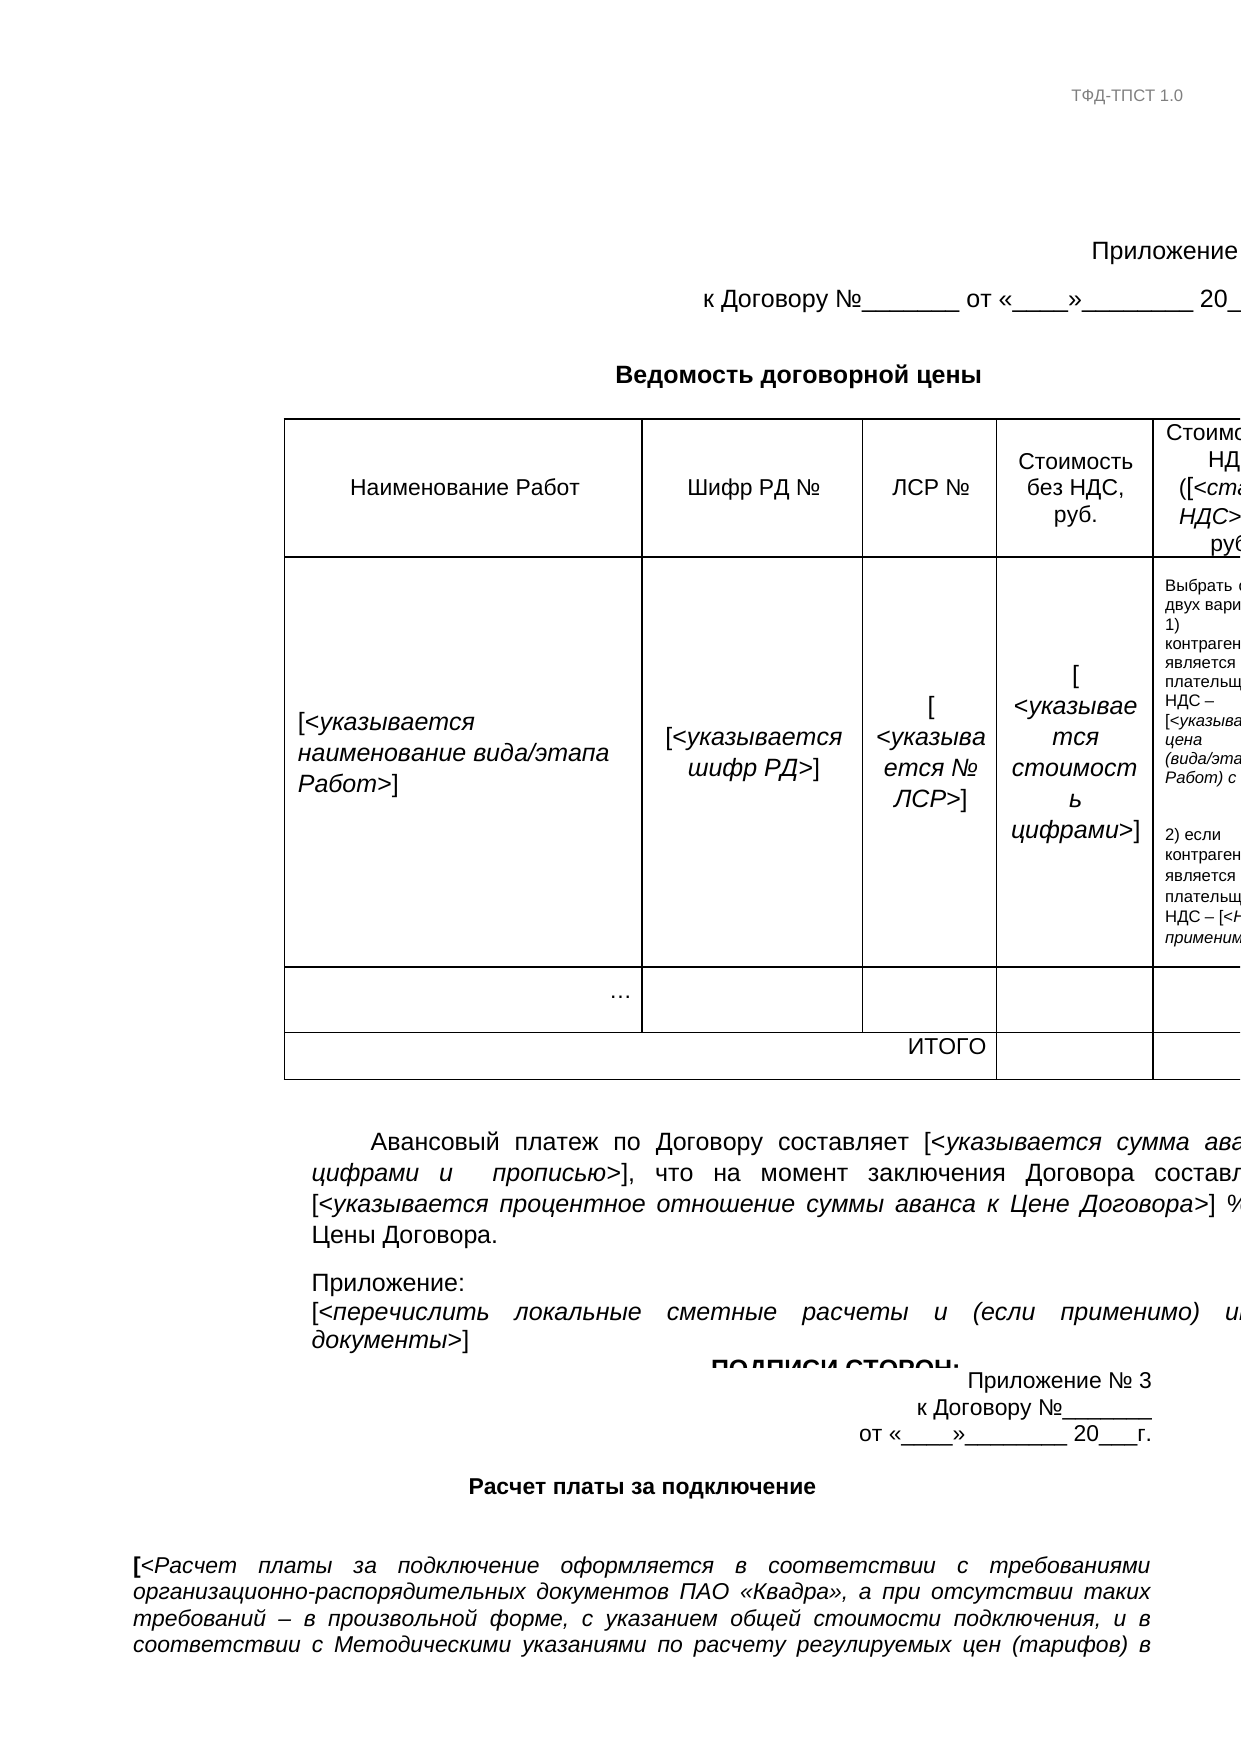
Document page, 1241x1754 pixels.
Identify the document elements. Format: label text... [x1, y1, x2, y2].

text к Договору №_______ [827, 1394, 1152, 1420]
text Приложение № 3 [827, 1367, 1152, 1394]
text Расчет платы за подключение [133, 1473, 1152, 1499]
text [<Расчет платы за подключение оформляется в соответствии с требованиями организационно-распорядительных документов ПАО «Квадра», а при отсутствии таких требований – в произвольной форме, с указанием общей стоимости подключения, и в соответствии с Методическими указаниями по расчету регулируемых цен (тарифов) в сфере теплоснабжения, утвержденными приказом Федеральной службы по тарифам от 13.06.2013 № 760-э>] [133, 1552, 1152, 1657]
text от «____»________ 20___г. [827, 1420, 1152, 1446]
